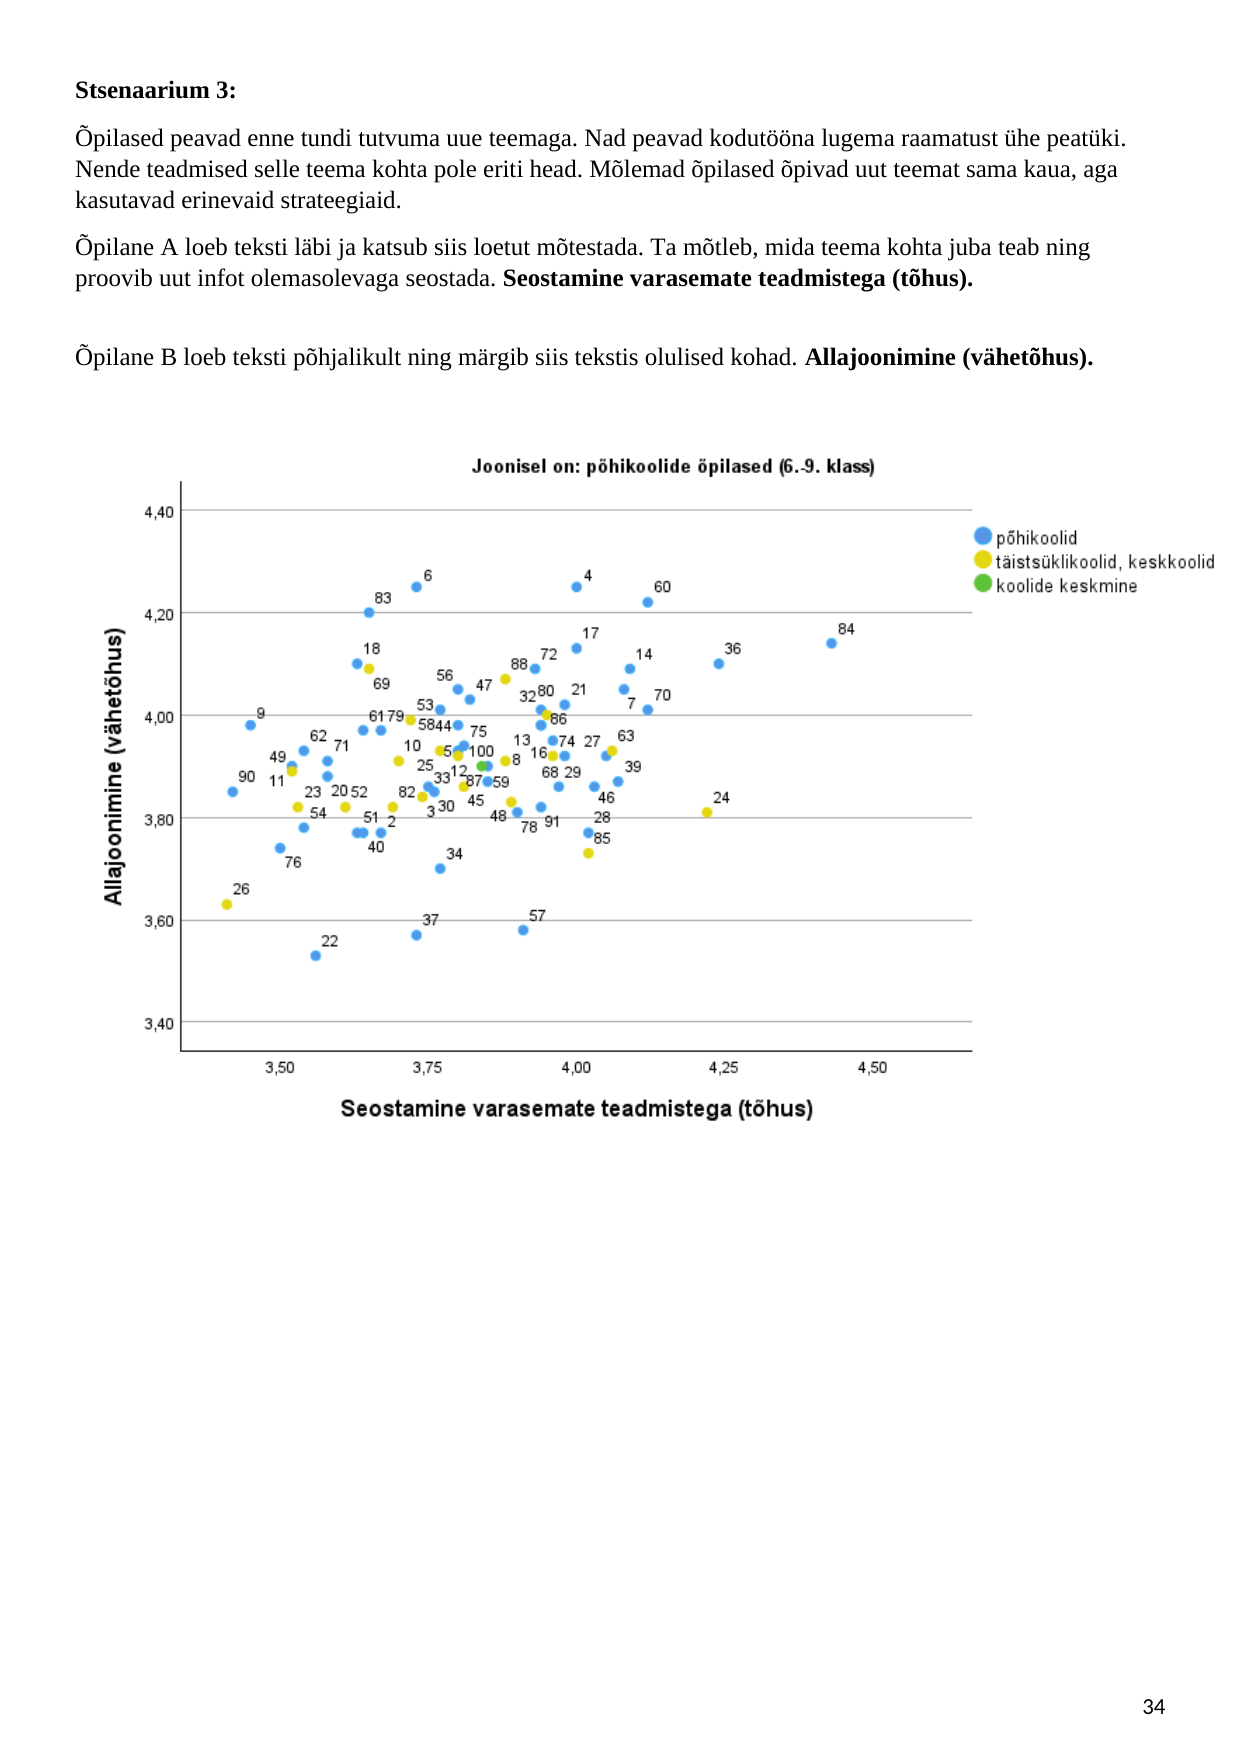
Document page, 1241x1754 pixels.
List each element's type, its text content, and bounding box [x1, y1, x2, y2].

picture [75, 435, 1241, 1142]
text Õpilane A loeb teksti läbi ja katsub siis loetut mõtestada. Ta mõtleb, mida teema kohta juba teab ning proovib uut infot olemasolevaga seostada. Seostamine varasemate teadmistega (tõhus). [75, 232, 1165, 292]
text Stsenaarium 3: [75, 75, 1165, 104]
text Õpilane B loeb teksti põhjalikult ning märgib siis tekstis olulised kohad. Allajoonimine (vähetõhus). [75, 311, 1165, 371]
text Õpilased peavad enne tundi tutvuma uue teemaga. Nad peavad kodutööna lugema raamatust ühe peatüki. Nende teadmised selle teema kohta pole eriti head. Mõlemad õpilased õpivad uut teemat sama kaua, aga kasutavad erinevaid strateegiaid. [75, 123, 1165, 213]
